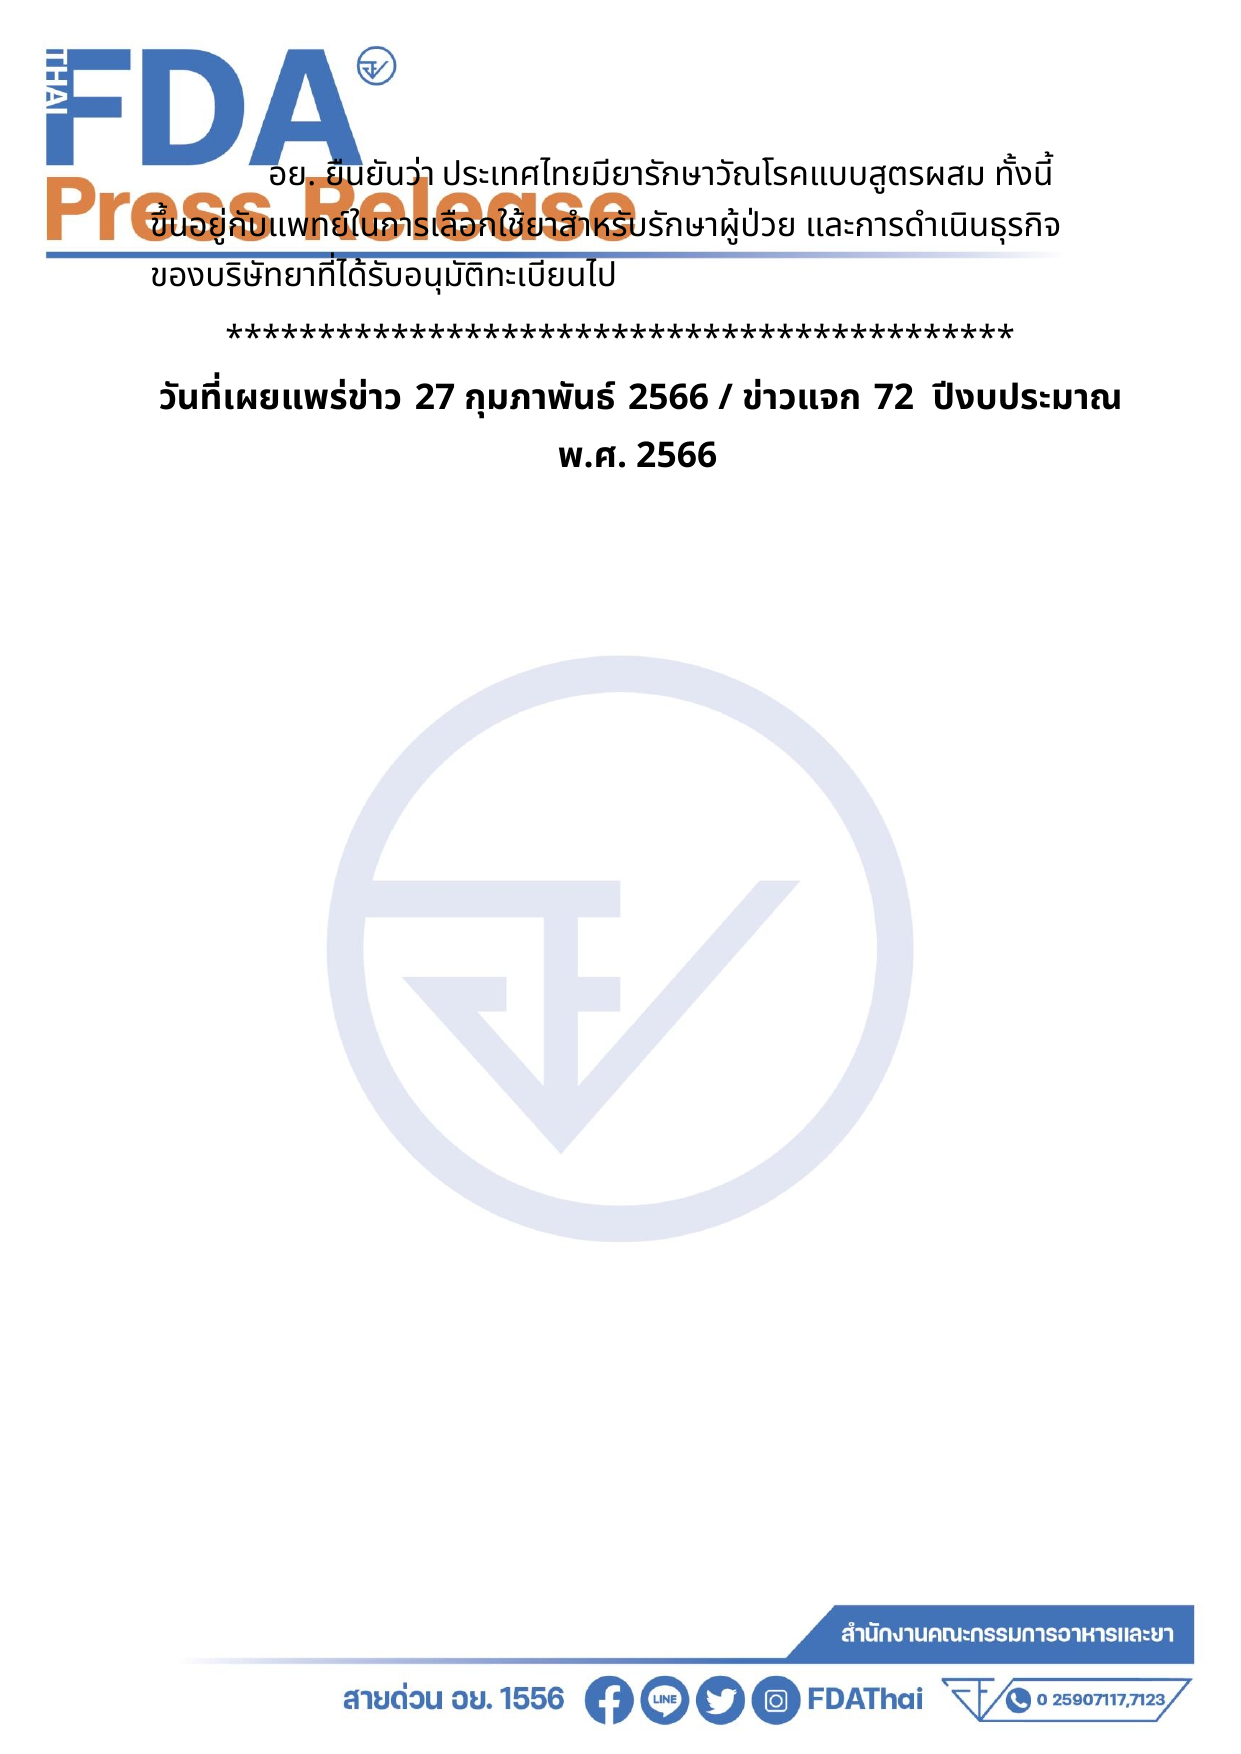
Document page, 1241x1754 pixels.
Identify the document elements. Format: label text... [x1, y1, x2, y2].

text ******************************************* [150, 314, 1090, 359]
text วันที่เผยแพร่ข่าว 27 กุมภาพันธ์ 2566 / ข่าวแจก 72 ปีงบประมาณ พ.ศ. 2566 [150, 372, 1124, 484]
text อย. ยืนยันว่า ประเทศไทยมียารักษาวัณโรคแบบสูตรผสม ทั้งนี้ ขึ้นอยู่กับแพทย์ในการเลือกใช้ยาสำหรับรักษาผู้ป่วย และการดำเนินธุรกิจของบริษัทยาที่ได้รับอนุมัติทะเบียนไป [150, 150, 1090, 301]
picture [7, 0, 1233, 1754]
